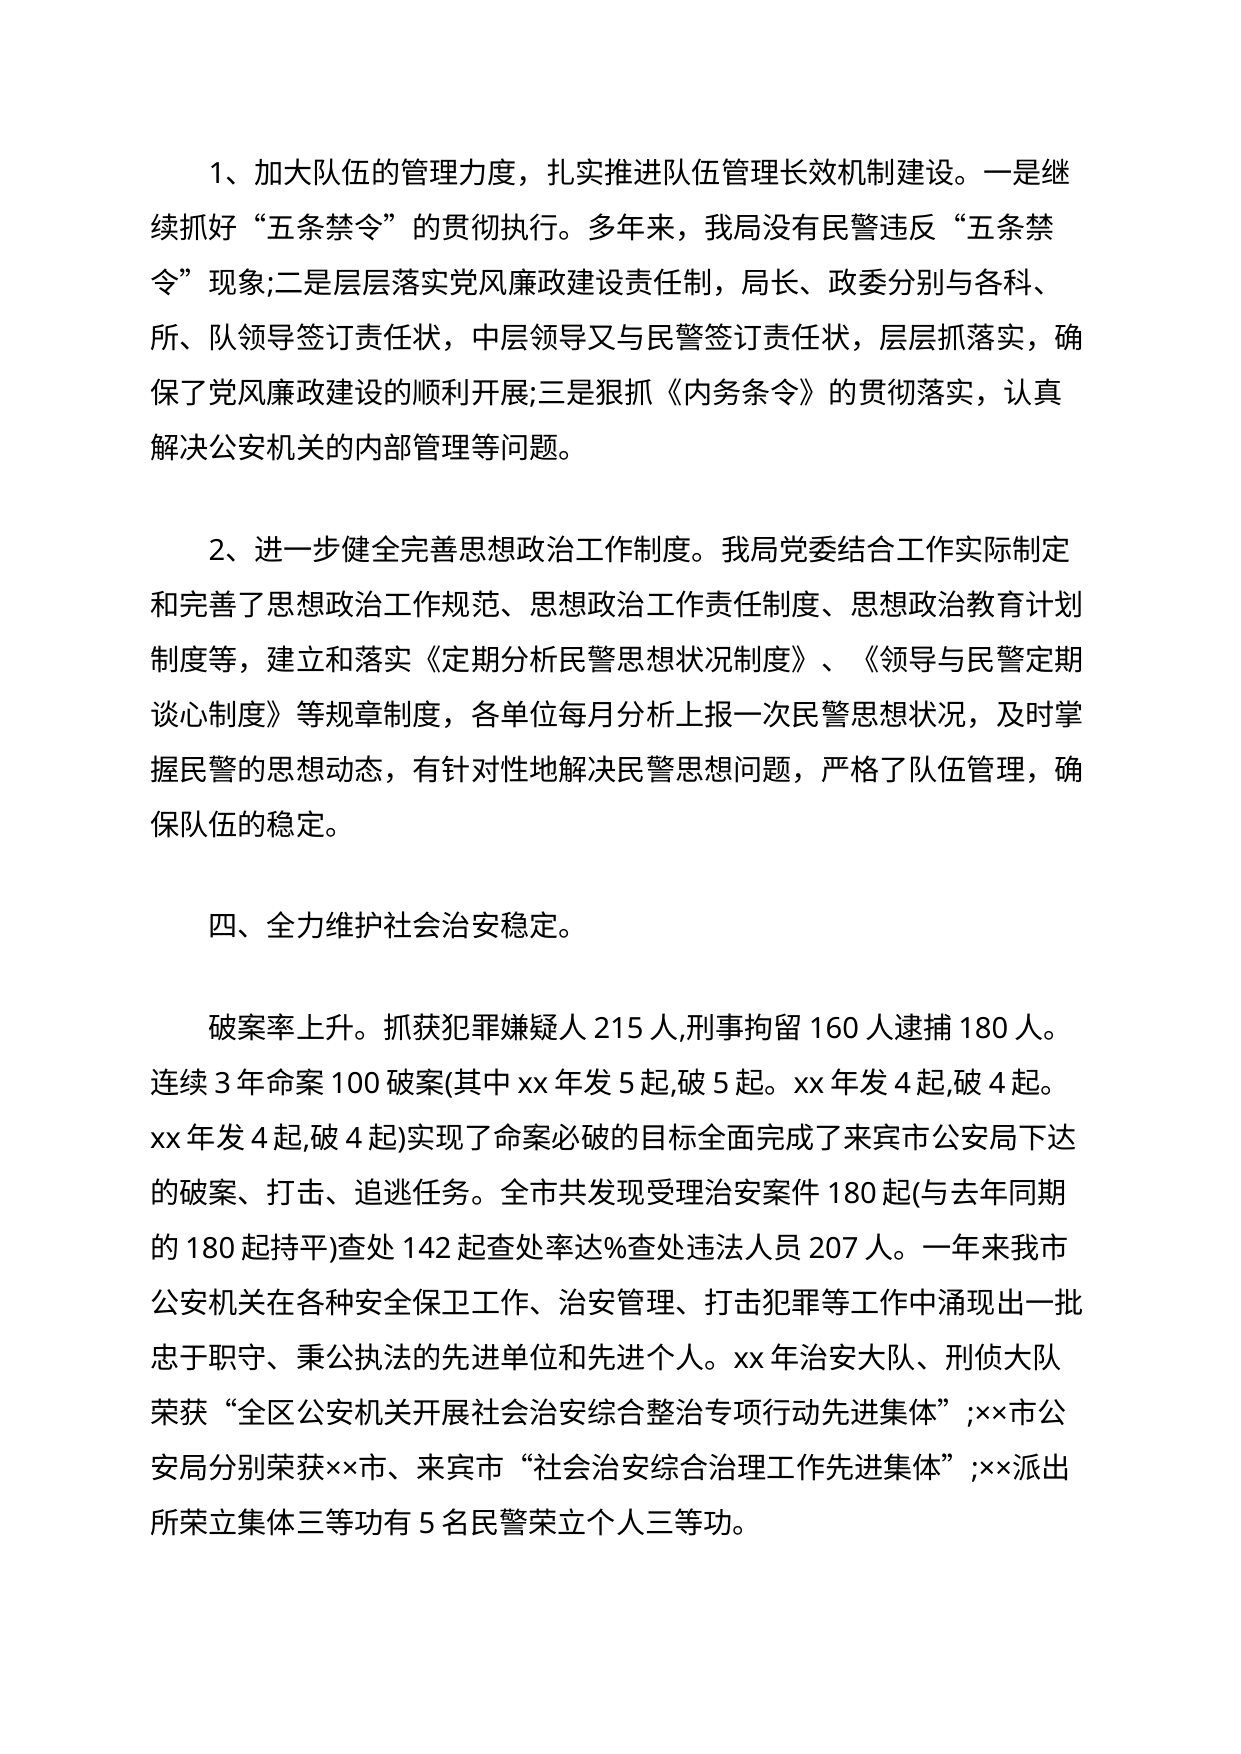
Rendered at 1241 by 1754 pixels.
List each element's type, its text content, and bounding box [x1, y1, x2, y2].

text 破案率上升。抓获犯罪嫌疑人215人,刑事拘留160人逮捕180人。连续3年命案100破案(其中xx年发5起,破5起。xx年发4起,破4起。xx年发4起,破4起)实现了命案必破的目标全面完成了来宾市公安局下达的破案、打击、追逃任务。全市共发现受理治安案件180起(与去年同期的180起持平)查处142起查处率达%查处违法人员207人。一年来我市公安机关在各种安全保卫工作、治安管理、打击犯罪等工作中涌现出一批忠于职守、秉公执法的先进单位和先进个人。xx年治安大队、刑侦大队荣获“全区公安机关开展社会治安综合整治专项行动先进集体”;××市公安局分别荣获××市、来宾市“社会治安综合治理工作先进集体”;××派出所荣立集体三等功有5名民警荣立个人三等功。 [150, 1005, 1090, 1542]
text 四、全力维护社会治安稳定。 [150, 903, 1090, 945]
text 1、加大队伍的管理力度，扎实推进队伍管理长效机制建设。一是继续抓好“五条禁令”的贯彻执行。多年来，我局没有民警违反“五条禁令”现象;二是层层落实党风廉政建设责任制，局长、政委分别与各科、所、队领导签订责任状，中层领导又与民警签订责任状，层层抓落实，确保了党风廉政建设的顺利开展;三是狠抓《内务条令》的贯彻落实，认真解决公安机关的内部管理等问题。 [150, 150, 1090, 467]
text 2、进一步健全完善思想政治工作制度。我局党委结合工作实际制定和完善了思想政治工作规范、思想政治工作责任制度、思想政治教育计划制度等，建立和落实《定期分析民警思想状况制度》、《领导与民警定期谈心制度》等规章制度，各单位每月分析上报一次民警思想状况，及时掌握民警的思想动态，有针对性地解决民警思想问题，严格了队伍管理，确保队伍的稳定。 [150, 527, 1090, 843]
